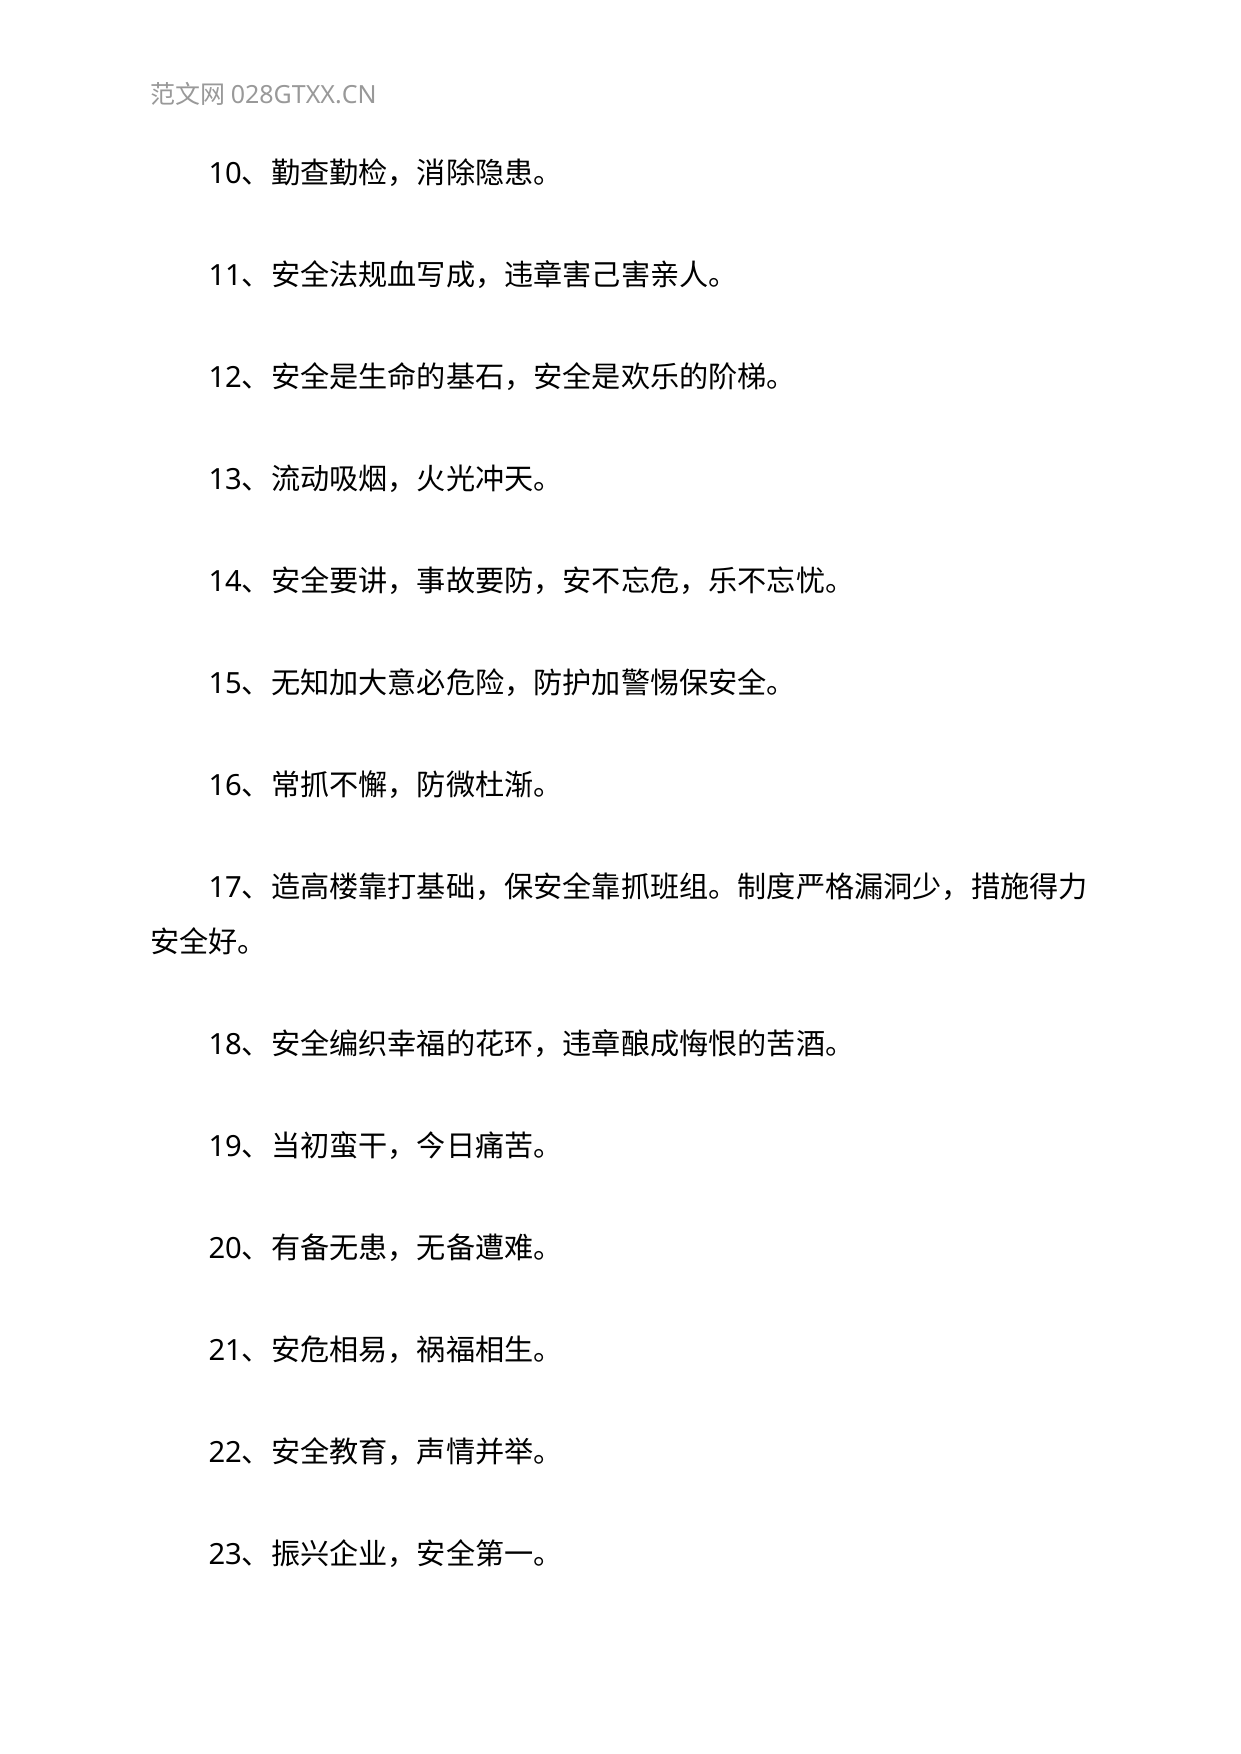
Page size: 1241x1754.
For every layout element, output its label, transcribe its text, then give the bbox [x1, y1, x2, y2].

text 18、安全编织幸福的花环，违章酿成悔恨的苦酒。 [150, 1021, 1090, 1063]
text 15、无知加大意必危险，防护加警惕保安全。 [150, 660, 1090, 702]
text 17、造高楼靠打基础，保安全靠抓班组。制度严格漏洞少，措施得力安全好。 [150, 864, 1090, 961]
text 21、安危相易，祸福相生。 [150, 1327, 1090, 1369]
text 14、安全要讲，事故要防，安不忘危，乐不忘忧。 [150, 558, 1090, 600]
text 23、振兴企业，安全第一。 [150, 1531, 1090, 1573]
text 20、有备无患，无备遭难。 [150, 1224, 1090, 1267]
text 22、安全教育，声情并举。 [150, 1428, 1090, 1471]
text 10、勤查勤检，消除隐患。 [150, 150, 1090, 192]
text 16、常抓不懈，防微杜渐。 [150, 762, 1090, 804]
text 12、安全是生命的基石，安全是欢乐的阶梯。 [150, 354, 1090, 396]
text 11、安全法规血写成，违章害己害亲人。 [150, 252, 1090, 294]
text 19、当初蛮干，今日痛苦。 [150, 1123, 1090, 1165]
text 13、流动吸烟，火光冲天。 [150, 456, 1090, 498]
